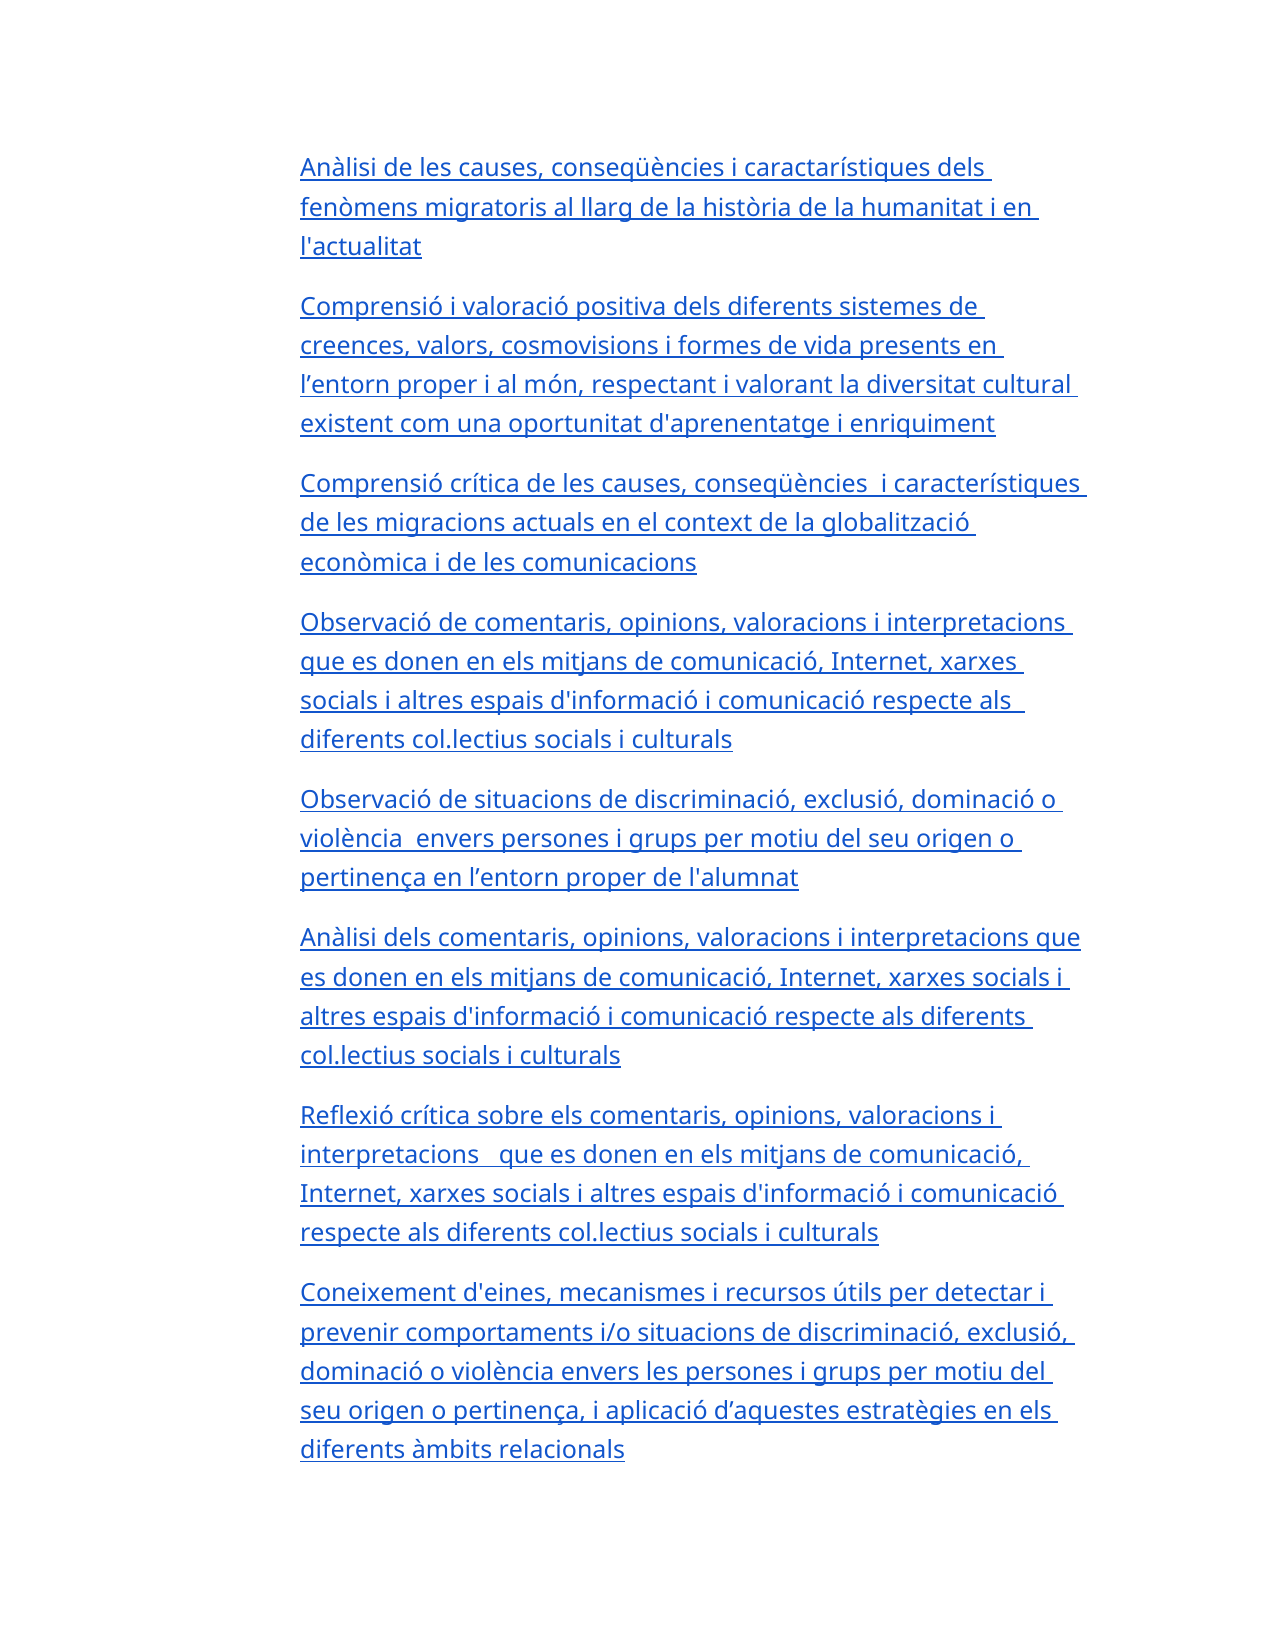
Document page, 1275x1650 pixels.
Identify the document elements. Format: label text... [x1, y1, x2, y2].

text Anàlisi de les causes, conseqüències i caractarístiques dels fenòmens migratoris al llarg de la història de la humanitat i en l'actualitat [300, 150, 1087, 262]
text Comprensió crítica de les causes, conseqüències i característiques de les migracions actuals en el context de la globalització econòmica i de les comunicacions [300, 497, 1087, 578]
text Coneixement d'eines, mecanismes i recursos útils per detectar i prevenir comportaments i/o situacions de discriminació, exclusió, dominació o violència envers les persones i grups per motiu del seu origen o pertinença, i aplicació d’aquestes estratègies en els diferents àmbits relacionals [300, 1275, 1087, 1466]
text Anàlisi dels comentaris, opinions, valoracions i interpretacions que es donen en els mitjans de comunicació, Internet, xarxes socials i altres espais d'informació i comunicació respecte als diferents col.lectius socials i culturals [300, 920, 1087, 1072]
text Observació de situacions de discriminació, exclusió, dominació o violència envers persones i grups per motiu del seu origen o pertinença en l’entorn proper de l'alumnat [300, 782, 1087, 894]
text Observació de comentaris, opinions, valoracions i interpretacions que es donen en els mitjans de comunicació, Internet, xarxes socials i altres espais d'informació i comunicació respecte als diferents col.lectius socials i culturals [300, 604, 1087, 756]
text Comprensió crítica de les causes, conseqüències i característiques de les migracions actuals en el context de la globalització econòmica i de les comunicacions [300, 466, 1087, 495]
text Comprensió i valoració positiva dels diferents sistemes de creences, valors, cosmovisions i formes de vida presents en l’entorn proper i al món, respectant i valorant la diversitat cultural existent com una oportunitat d'aprenentatge i enriquiment [300, 288, 1087, 440]
text Reflexió crítica sobre els comentaris, opinions, valoracions i interpretacions que es donen en els mitjans de comunicació, Internet, xarxes socials i altres espais d'informació i comunicació respecte als diferents col.lectius socials i culturals [300, 1097, 1087, 1249]
